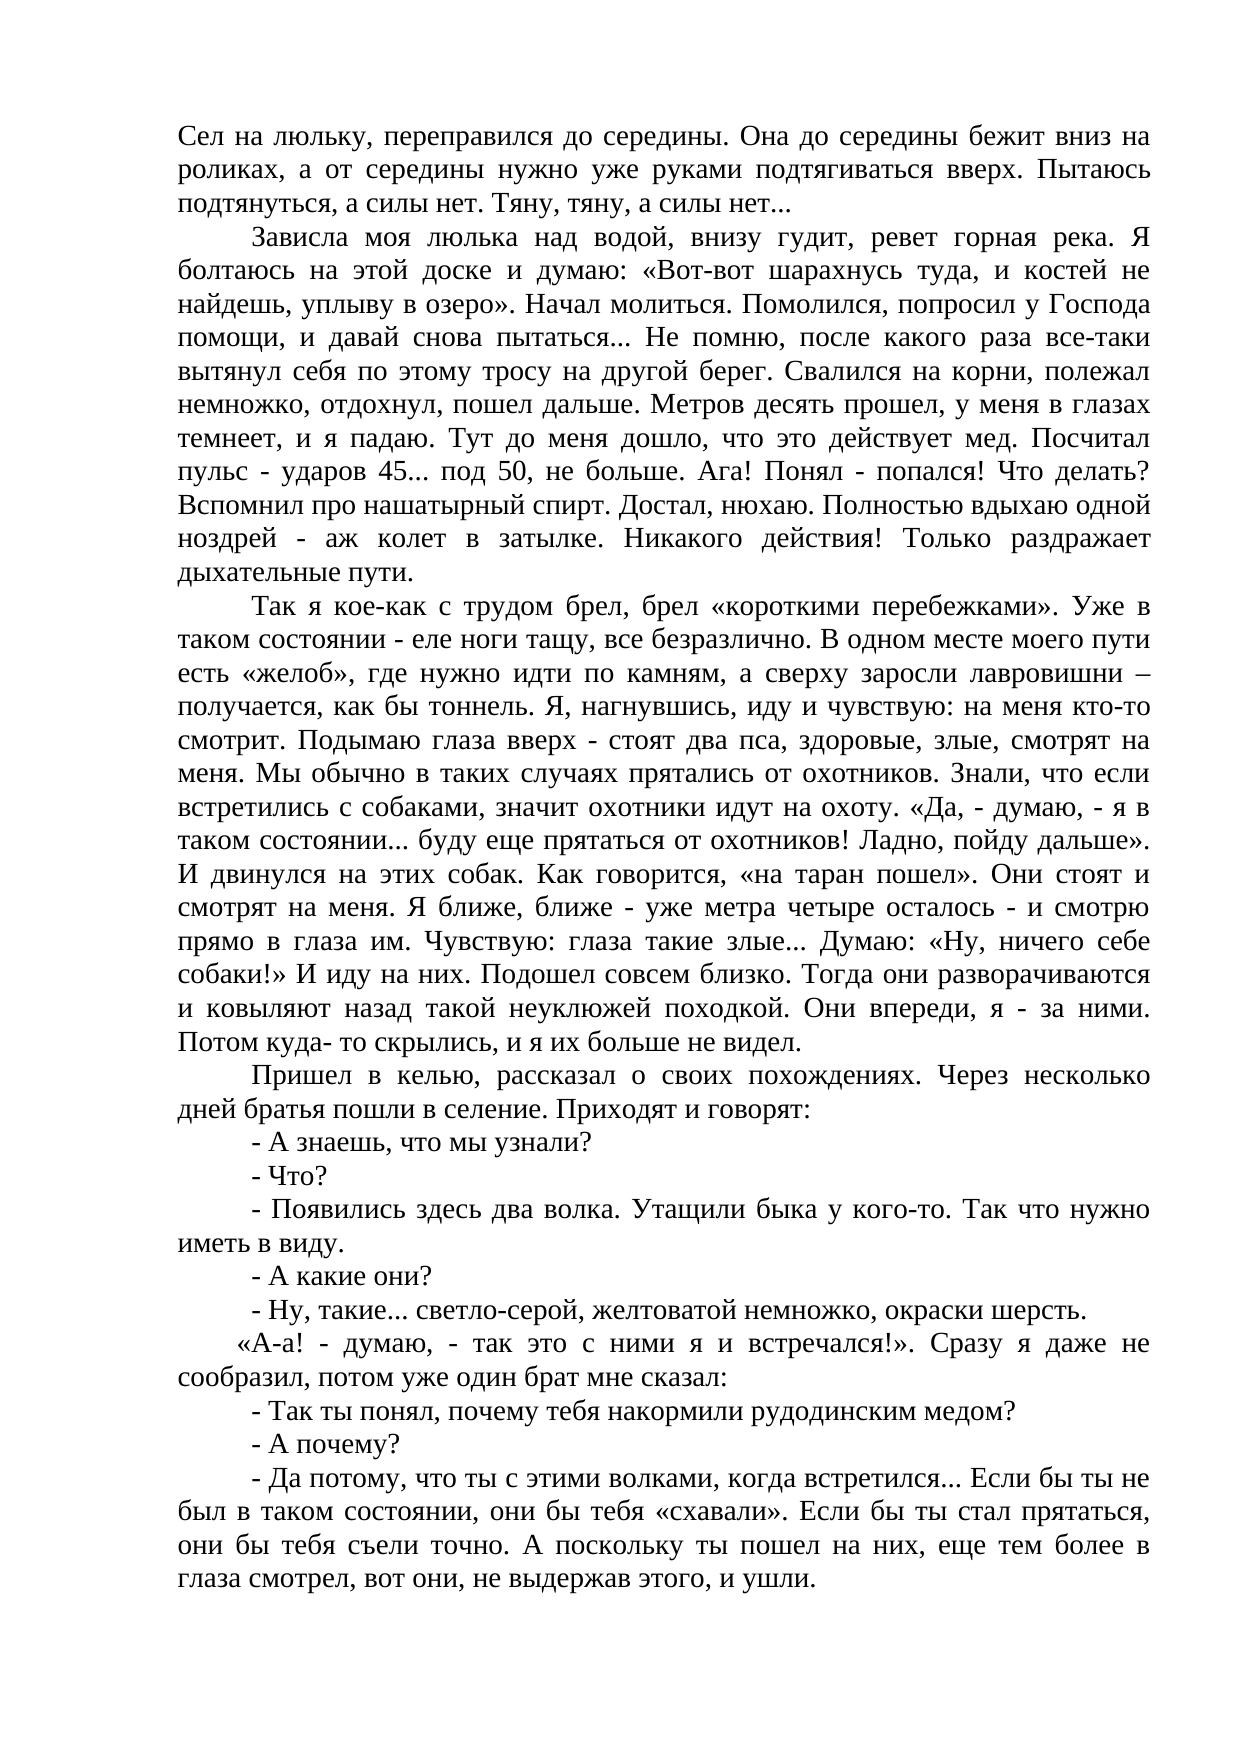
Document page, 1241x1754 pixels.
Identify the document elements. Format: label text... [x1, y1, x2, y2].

text - Появились здесь два волка. Утащили быка у кого-то. Так что нужно иметь в виду. [177, 1191, 1152, 1258]
text Пришел в келью, рассказал о своих похождениях. Через несколько дней братья пошли в селение. Приходят и говорят: [177, 1057, 1152, 1124]
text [177, 118, 1152, 219]
text - А знаешь, что мы узнали? [177, 1124, 1152, 1158]
text - Да потому, что ты с этими волками, когда встретился... Если бы ты не был в таком состоянии, они бы тебя «схавали». Если бы ты стал прятаться, они бы тебя съели точно. А поскольку ты пошел на них, еще тем более в глаза смотрел, вот они, не выдержав этого, и ушли. [177, 1460, 1152, 1594]
text - Ну, такие... светло-серой, желтоватой немножко, окраски шерсть. [177, 1292, 1152, 1326]
text - А какие они? [177, 1258, 1152, 1292]
text Так я кое-как с трудом брел, брел «короткими перебежками». Уже в таком состоянии - еле ноги тащу, все безразлично. В одном месте моего пути есть «желоб», где нужно идти по камням, а сверху заросли лавровишни – получается, как бы тоннель. Я, нагнувшись, иду и чувствую: на меня кто-то смотрит. Подымаю глаза вверх - стоят два пса, здоровые, злые, смотрят на меня. Мы обычно в таких случаях прятались от охотников. Знали, что если встретились с собаками, значит охотники идут на охоту. «Да, - думаю, - я в таком состоянии... буду еще прятаться от охотников! Ладно, пойду дальше». И двинулся на этих собак. Как говорится, «на таран пошел». Они стоят и смотрят на меня. Я ближе, ближе - уже метра четыре осталось - и смотрю прямо в глаза им. Чувствую: глаза такие злые... Думаю: «Ну, ничего себе собаки!» И иду на них. Подошел совсем близко. Тогда они разворачиваются и ковыляют назад такой неуклюжей походкой. Они впереди, я - за ними. Потом куда- то скрылись, и я их больше не видел. [177, 588, 1152, 1057]
text - Так ты понял, почему тебя накормили рудодинским медом? [177, 1393, 1152, 1426]
text - А почему? [177, 1426, 1152, 1460]
text Зависла моя люлька над водой, внизу гудит, ревет горная река. Я болтаюсь на этой доске и думаю: «Вот-вот шарахнусь туда, и костей не найдешь, уплыву в озеро». Начал молиться. Помолился, попросил у Господа помощи, и давай снова пытаться... Не помню, после какого раза все-таки вытянул себя по этому тросу на другой берег. Свалился на корни, полежал немножко, отдохнул, пошел дальше. Метров десять прошел, у меня в глазах темнеет, и я падаю. Тут до меня дошло, что это действует мед. Посчитал пульс - ударов 45... под 50, не больше. Ага! Понял - попался! Что делать? Вспомнил про нашатырный спирт. Достал, нюхаю. Полностью вдыхаю одной ноздрей - аж колет в затылке. Никакого действия! Только раздражает дыхательные пути. [177, 219, 1152, 588]
text - Что? [177, 1158, 1152, 1191]
text «А-а! - думаю, - так это с ними я и встречался!». Сразу я даже не сообразил, потом уже один брат мне сказал: [177, 1326, 1152, 1393]
